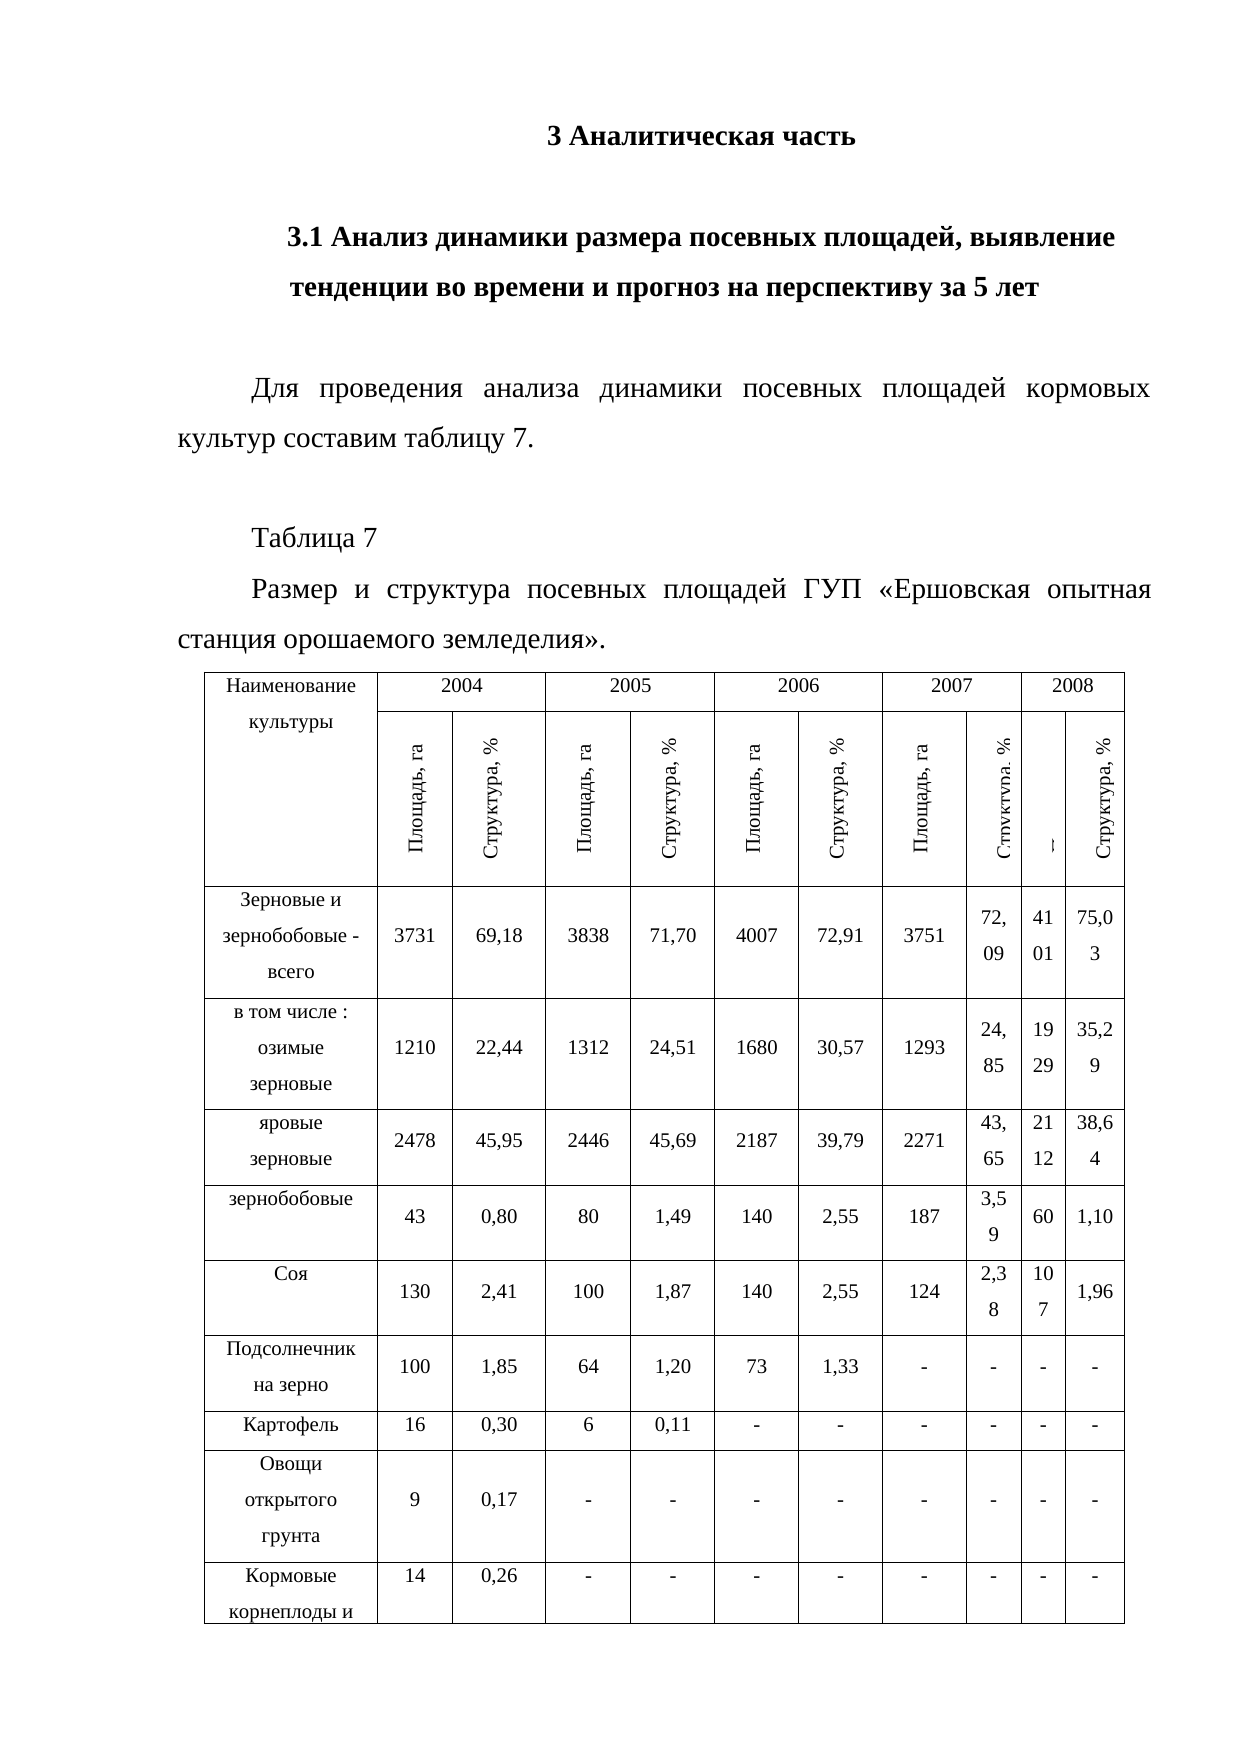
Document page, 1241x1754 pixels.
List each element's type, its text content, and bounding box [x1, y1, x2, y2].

table_cell 80 [546, 1186, 630, 1260]
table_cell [205, 1563, 377, 1623]
table_cell Соя [205, 1261, 377, 1335]
table_cell - [883, 1336, 966, 1411]
table_cell 4007 [715, 887, 798, 998]
table_cell 3731 [378, 887, 452, 998]
table_cell 2478 [378, 1110, 452, 1184]
table_cell 0,11 [631, 1412, 714, 1450]
table_header 2004 [378, 673, 545, 711]
table_cell 1312 [546, 999, 630, 1109]
table_cell 3838 [546, 887, 630, 998]
table_cell - [967, 1412, 1021, 1450]
table_cell 24,85 [967, 999, 1021, 1109]
table_cell - [1022, 1563, 1065, 1623]
table_cell 2271 [883, 1110, 966, 1184]
table_cell Площадь, га [883, 712, 966, 886]
table_cell 1,33 [799, 1336, 882, 1411]
table_cell 0,30 [453, 1412, 545, 1450]
table_cell 39,79 [799, 1110, 882, 1184]
table_cell 45,95 [453, 1110, 545, 1184]
table_cell 9 [378, 1451, 452, 1562]
table_cell - [967, 1563, 1021, 1623]
table_cell Картофель [205, 1412, 377, 1450]
table_cell 0,26 [453, 1563, 545, 1623]
table_cell 0,17 [453, 1451, 545, 1562]
table_cell 2112 [1022, 1110, 1065, 1184]
table_cell 1210 [378, 999, 452, 1109]
table_cell 30,57 [799, 999, 882, 1109]
table_cell - [1022, 1451, 1065, 1562]
table_cell 60 [1022, 1186, 1065, 1260]
table_cell - [799, 1412, 882, 1450]
table_cell 35,29 [1066, 999, 1124, 1109]
table_cell Площадь, га [546, 712, 630, 886]
table_cell - [715, 1451, 798, 1562]
table_cell 24,51 [631, 999, 714, 1109]
table_cell 2187 [715, 1110, 798, 1184]
table_cell 45,69 [631, 1110, 714, 1184]
table_cell - [967, 1451, 1021, 1562]
table_cell 14 [378, 1563, 452, 1623]
table_cell 1680 [715, 999, 798, 1109]
table_cell 1,85 [453, 1336, 545, 1411]
text Размер и структура посевных площадей ГУП «Ершовская опытная станция орошаемого земледелия». [177, 571, 1152, 655]
table_cell - [883, 1451, 966, 1562]
table_cell Овощи открытого грунта [205, 1451, 377, 1562]
table_cell - [1066, 1451, 1124, 1562]
text Для проведения анализа динамики посевных площадей кормовых культур составим таблицу 7. [177, 370, 1152, 453]
table_cell 3,59 [967, 1186, 1021, 1260]
table_cell Площадь, га [1022, 712, 1065, 886]
table_cell 130 [378, 1261, 452, 1335]
table_cell - [883, 1412, 966, 1450]
table_cell Площадь, га [378, 712, 452, 886]
table_cell 71,70 [631, 887, 714, 998]
table_cell 0,80 [453, 1186, 545, 1260]
table_cell 100 [546, 1261, 630, 1335]
table_cell Структура, % [1066, 712, 1124, 886]
table_header 2007 [883, 673, 1021, 711]
table_cell - [1022, 1336, 1065, 1411]
table_cell 2,38 [967, 1261, 1021, 1335]
table_cell Структура, % [631, 712, 714, 886]
table_cell яровые зерновые [205, 1110, 377, 1184]
table_cell Структура, % [799, 712, 882, 886]
table_cell 107 [1022, 1261, 1065, 1335]
table_cell - [967, 1336, 1021, 1411]
table_header 2006 [715, 673, 882, 711]
table_cell 75,03 [1066, 887, 1124, 998]
table_cell Площадь, га [715, 712, 798, 886]
table_cell 43 [378, 1186, 452, 1260]
table_cell - [799, 1563, 882, 1623]
table_cell 72,09 [967, 887, 1021, 998]
table_cell 1,49 [631, 1186, 714, 1260]
table_cell 3751 [883, 887, 966, 998]
table_cell 2,41 [453, 1261, 545, 1335]
table_cell - [631, 1451, 714, 1562]
table_cell - [1066, 1336, 1124, 1411]
table_header 2005 [546, 673, 714, 711]
text 3 Аналитическая часть [177, 118, 1152, 152]
table_cell 64 [546, 1336, 630, 1411]
table_cell 22,44 [453, 999, 545, 1109]
table_cell 1,96 [1066, 1261, 1124, 1335]
table_cell - [1066, 1563, 1124, 1623]
table_cell 1,87 [631, 1261, 714, 1335]
table_cell в том числе : озимые зерновые [205, 999, 377, 1109]
table_cell 140 [715, 1186, 798, 1260]
table_cell 1293 [883, 999, 966, 1109]
table_cell 1929 [1022, 999, 1065, 1109]
table_header 2008 [1022, 673, 1124, 711]
table_cell 2446 [546, 1110, 630, 1184]
table_cell 2,55 [799, 1261, 882, 1335]
table_cell Зерновые и зернобобовые - всего [205, 887, 377, 998]
table_cell 72,91 [799, 887, 882, 998]
text Таблица 7 [177, 521, 1152, 554]
table_cell - [883, 1563, 966, 1623]
table_cell - [715, 1563, 798, 1623]
table_cell - [715, 1412, 798, 1450]
table_cell 69,18 [453, 887, 545, 998]
table_cell 124 [883, 1261, 966, 1335]
table_cell 187 [883, 1186, 966, 1260]
table_cell Структура, % [967, 712, 1021, 886]
table_cell 1,10 [1066, 1186, 1124, 1260]
table_cell 73 [715, 1336, 798, 1411]
table_cell 6 [546, 1412, 630, 1450]
table_cell 1,20 [631, 1336, 714, 1411]
table_cell - [1066, 1412, 1124, 1450]
table_cell 100 [378, 1336, 452, 1411]
table_cell - [631, 1563, 714, 1623]
table_cell - [546, 1451, 630, 1562]
table_cell 38,64 [1066, 1110, 1124, 1184]
table_cell 4101 [1022, 887, 1065, 998]
table_cell Подсолнечник на зерно [205, 1336, 377, 1411]
table_cell - [1022, 1412, 1065, 1450]
table_cell Структура, % [453, 712, 545, 886]
table_cell зернобобовые [205, 1186, 377, 1260]
table_header Наименование культуры [205, 673, 377, 886]
table_cell - [546, 1563, 630, 1623]
text 3.1 Анализ динамики размера посевных площадей, выявление тенденции во времени и прогноз на перспективу за 5 лет [177, 219, 1152, 303]
table_cell - [799, 1451, 882, 1562]
table_cell 2,55 [799, 1186, 882, 1260]
table_cell 16 [378, 1412, 452, 1450]
table_cell 140 [715, 1261, 798, 1335]
table_cell 43,65 [967, 1110, 1021, 1184]
